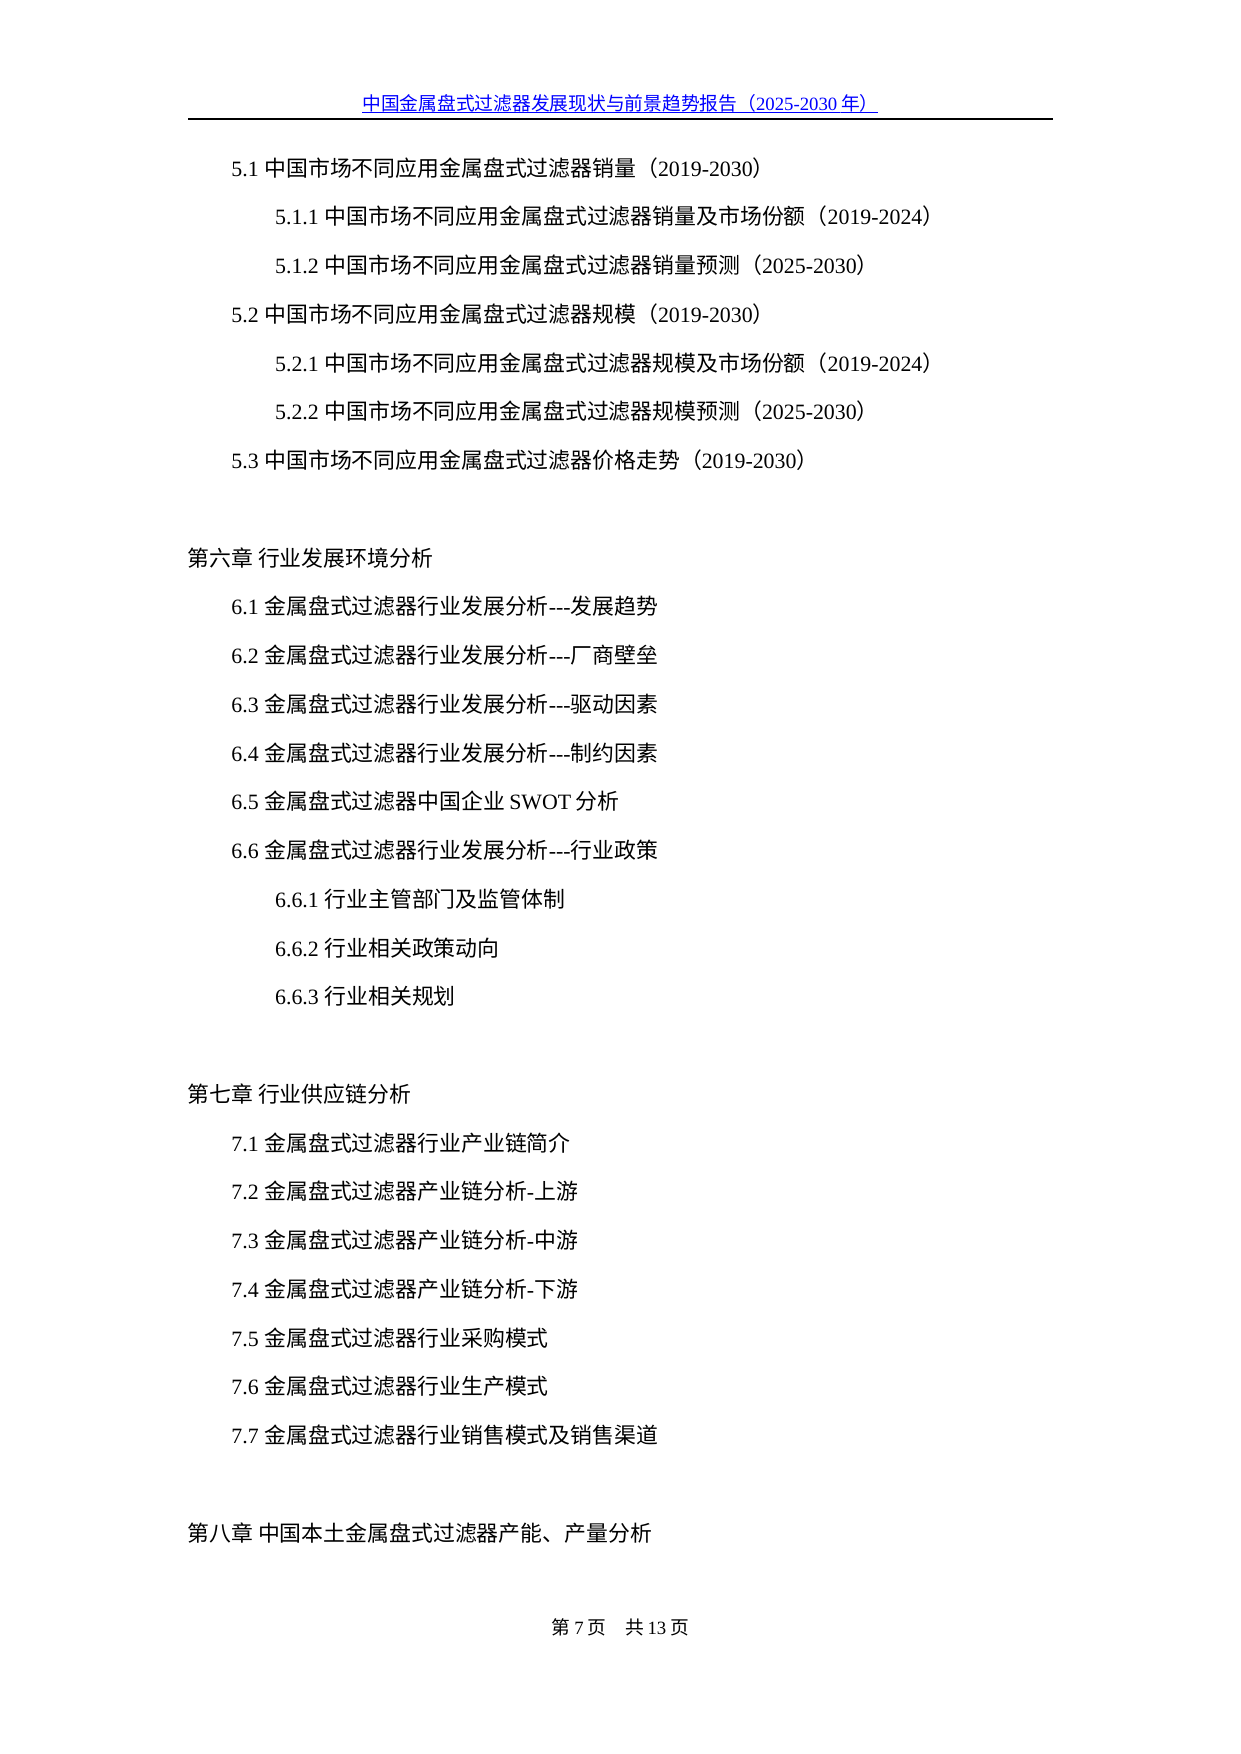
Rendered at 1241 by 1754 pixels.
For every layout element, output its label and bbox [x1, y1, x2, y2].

text [187, 150, 1053, 1548]
